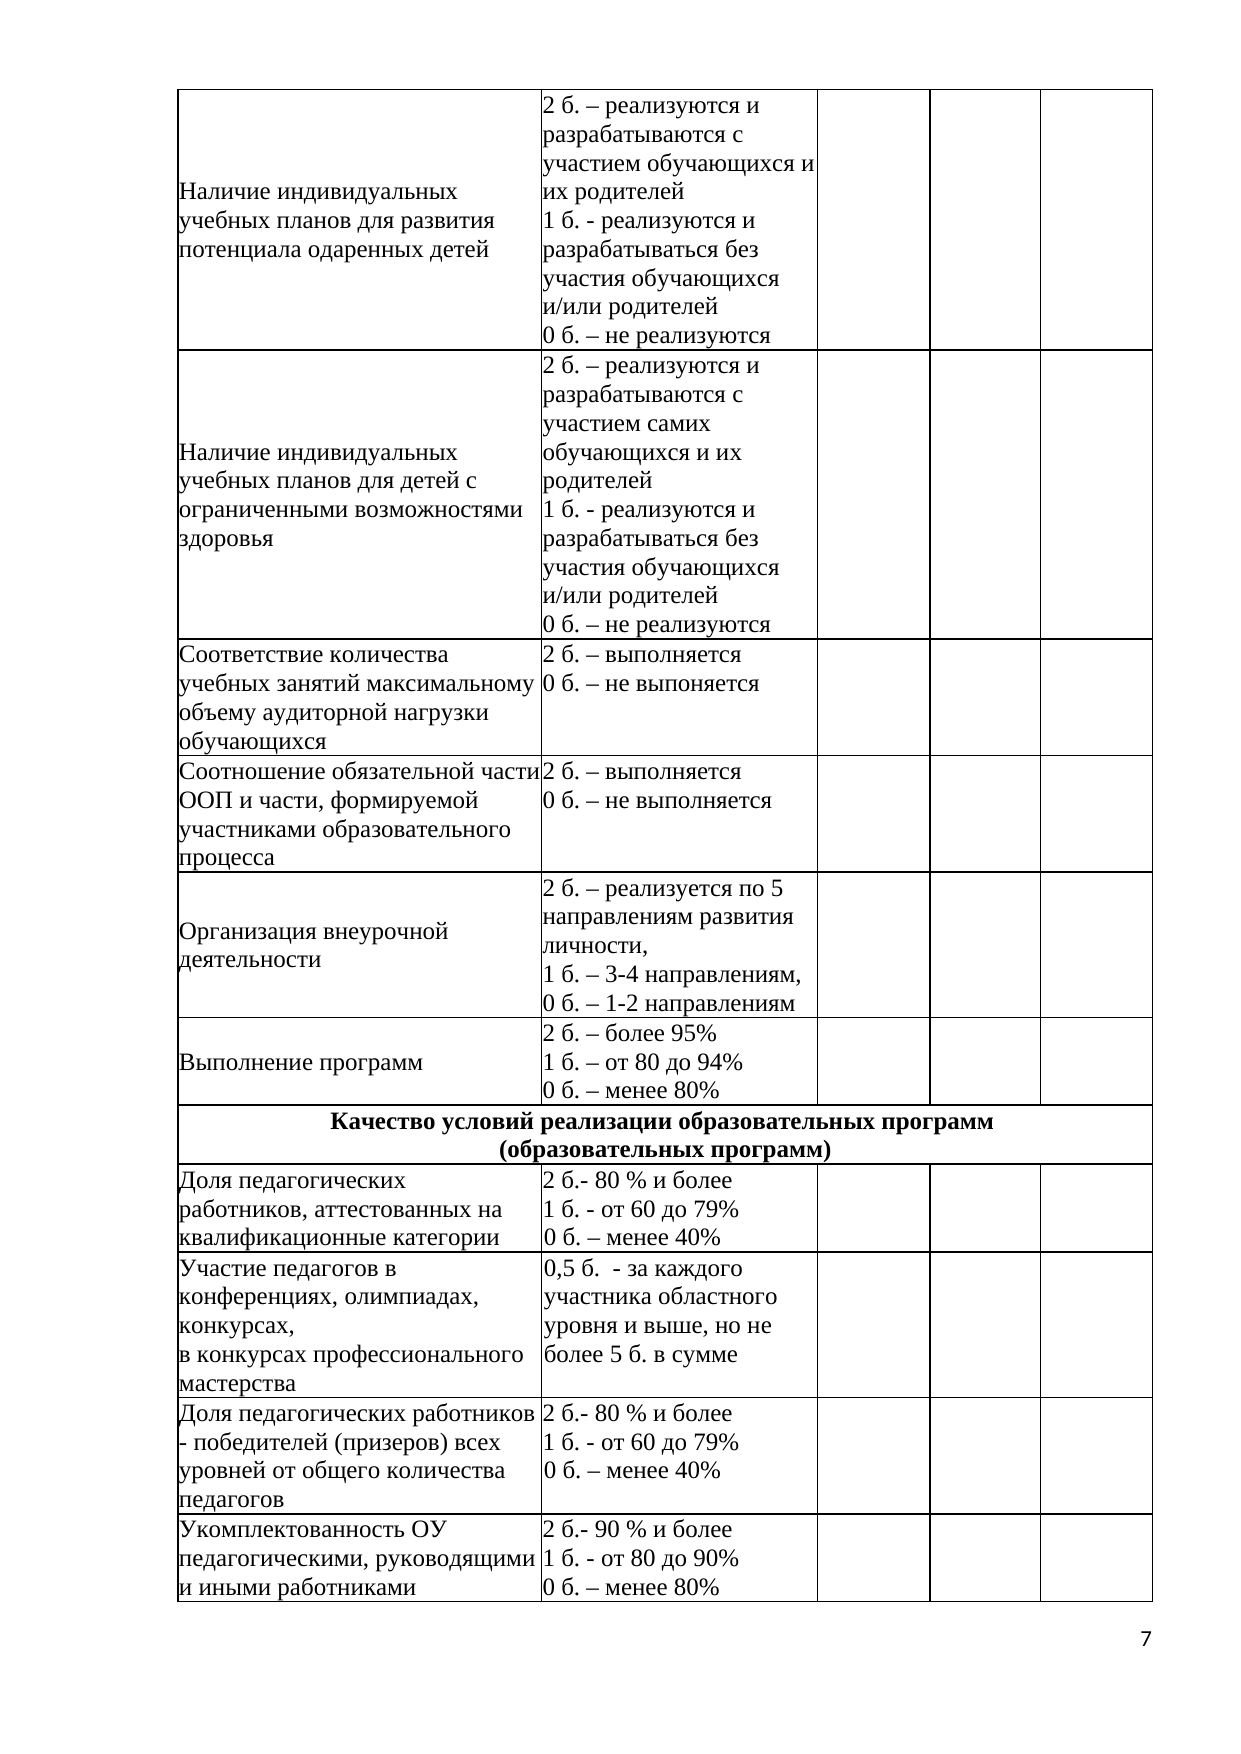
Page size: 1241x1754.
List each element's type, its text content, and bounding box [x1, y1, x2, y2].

table_cell 2 б. – выполняется 0 б. – не выпоняется [542, 640, 817, 754]
table_cell [1041, 90, 1152, 349]
table_cell [1041, 640, 1152, 754]
table_cell [931, 1515, 1040, 1601]
table_cell 2 б. – реализуются и разрабатываются с участием обучающихся и их родителей 1 б. - реализуются и разрабатываться без участия обучающихся и/или родителей 0 б. – не реализуются [542, 90, 817, 349]
table_cell [1041, 1253, 1152, 1396]
table_cell [1041, 1165, 1152, 1251]
table_cell [818, 873, 929, 1016]
table_cell [1041, 351, 1152, 638]
table_cell 2 б.- 80 % и более 1 б. - от 60 до 79% 0 б. – менее 40% [542, 1165, 817, 1251]
table_cell [931, 873, 1040, 1016]
table_cell [818, 90, 929, 349]
table_cell [1041, 756, 1152, 871]
table_cell [818, 1253, 929, 1396]
table_cell Наличие индивидуальных учебных планов для развития потенциала одаренных детей [179, 90, 541, 349]
table_cell [818, 1398, 929, 1513]
table_cell [818, 756, 929, 871]
table_cell 2 б.- 90 % и более 1 б. - от 80 до 90% 0 б. – менее 80% [542, 1515, 817, 1601]
table_cell [1041, 1398, 1152, 1513]
table_cell Соотношение обязательной части ООП и части, формируемой участниками образовательного процесса [179, 756, 541, 871]
table_cell 2 б.- 80 % и более 1 б. - от 60 до 79% 0 б. – менее 40% [542, 1398, 817, 1513]
table_cell 2 б. – реализуются и разрабатываются с участием самих обучающихся и их родителей 1 б. - реализуются и разрабатываться без участия обучающихся и/или родителей 0 б. – не реализуются [542, 351, 817, 638]
table_cell [818, 351, 929, 638]
table_cell 0,5 б. - за каждого участника областного уровня и выше, но не более 5 б. в сумме [542, 1253, 817, 1396]
table_cell [818, 1018, 929, 1104]
table_cell Укомплектованность ОУ педагогическими, руководящими и иными работниками [179, 1515, 541, 1601]
table_cell Наличие индивидуальных учебных планов для детей с ограниченными возможностями здоровья [179, 351, 541, 638]
table_cell [931, 1165, 1040, 1251]
table_cell 2 б. – выполняется 0 б. – не выполняется [542, 756, 817, 871]
table_cell Участие педагогов в конференциях, олимпиадах, конкурсах, в конкурсах профессионального мастерства [179, 1253, 541, 1396]
table_cell [1041, 1018, 1152, 1104]
table_cell [1041, 873, 1152, 1016]
table_cell Соответствие количества учебных занятий максимальному объему аудиторной нагрузки обучающихся [179, 640, 541, 754]
table_cell [818, 1515, 929, 1601]
table_cell Организация внеурочной деятельности [179, 873, 541, 1016]
table_cell [818, 1165, 929, 1251]
table_cell Доля педагогических работников, аттестованных на квалификационные категории [179, 1165, 541, 1251]
table_cell [931, 90, 1040, 349]
table_cell Качество условий реализации образовательных программ (образовательных программ) [179, 1106, 1152, 1163]
table_cell [818, 640, 929, 754]
table_cell [931, 351, 1040, 638]
table_cell [931, 1398, 1040, 1513]
table_cell [1041, 1515, 1152, 1601]
table_cell Выполнение программ [179, 1018, 541, 1104]
table_cell Доля педагогических работников - победителей (призеров) всех уровней от общего количества педагогов [179, 1398, 541, 1513]
table_cell [931, 1018, 1040, 1104]
table_cell [931, 1253, 1040, 1396]
table_cell [931, 756, 1040, 871]
table_cell 2 б. – более 95% 1 б. – от 80 до 94% 0 б. – менее 80% [542, 1018, 817, 1104]
table_cell [931, 640, 1040, 754]
table_cell 2 б. – реализуется по 5 направлениям развития личности, 1 б. – 3-4 направлениям, 0 б. – 1-2 направлениям [542, 873, 817, 1016]
